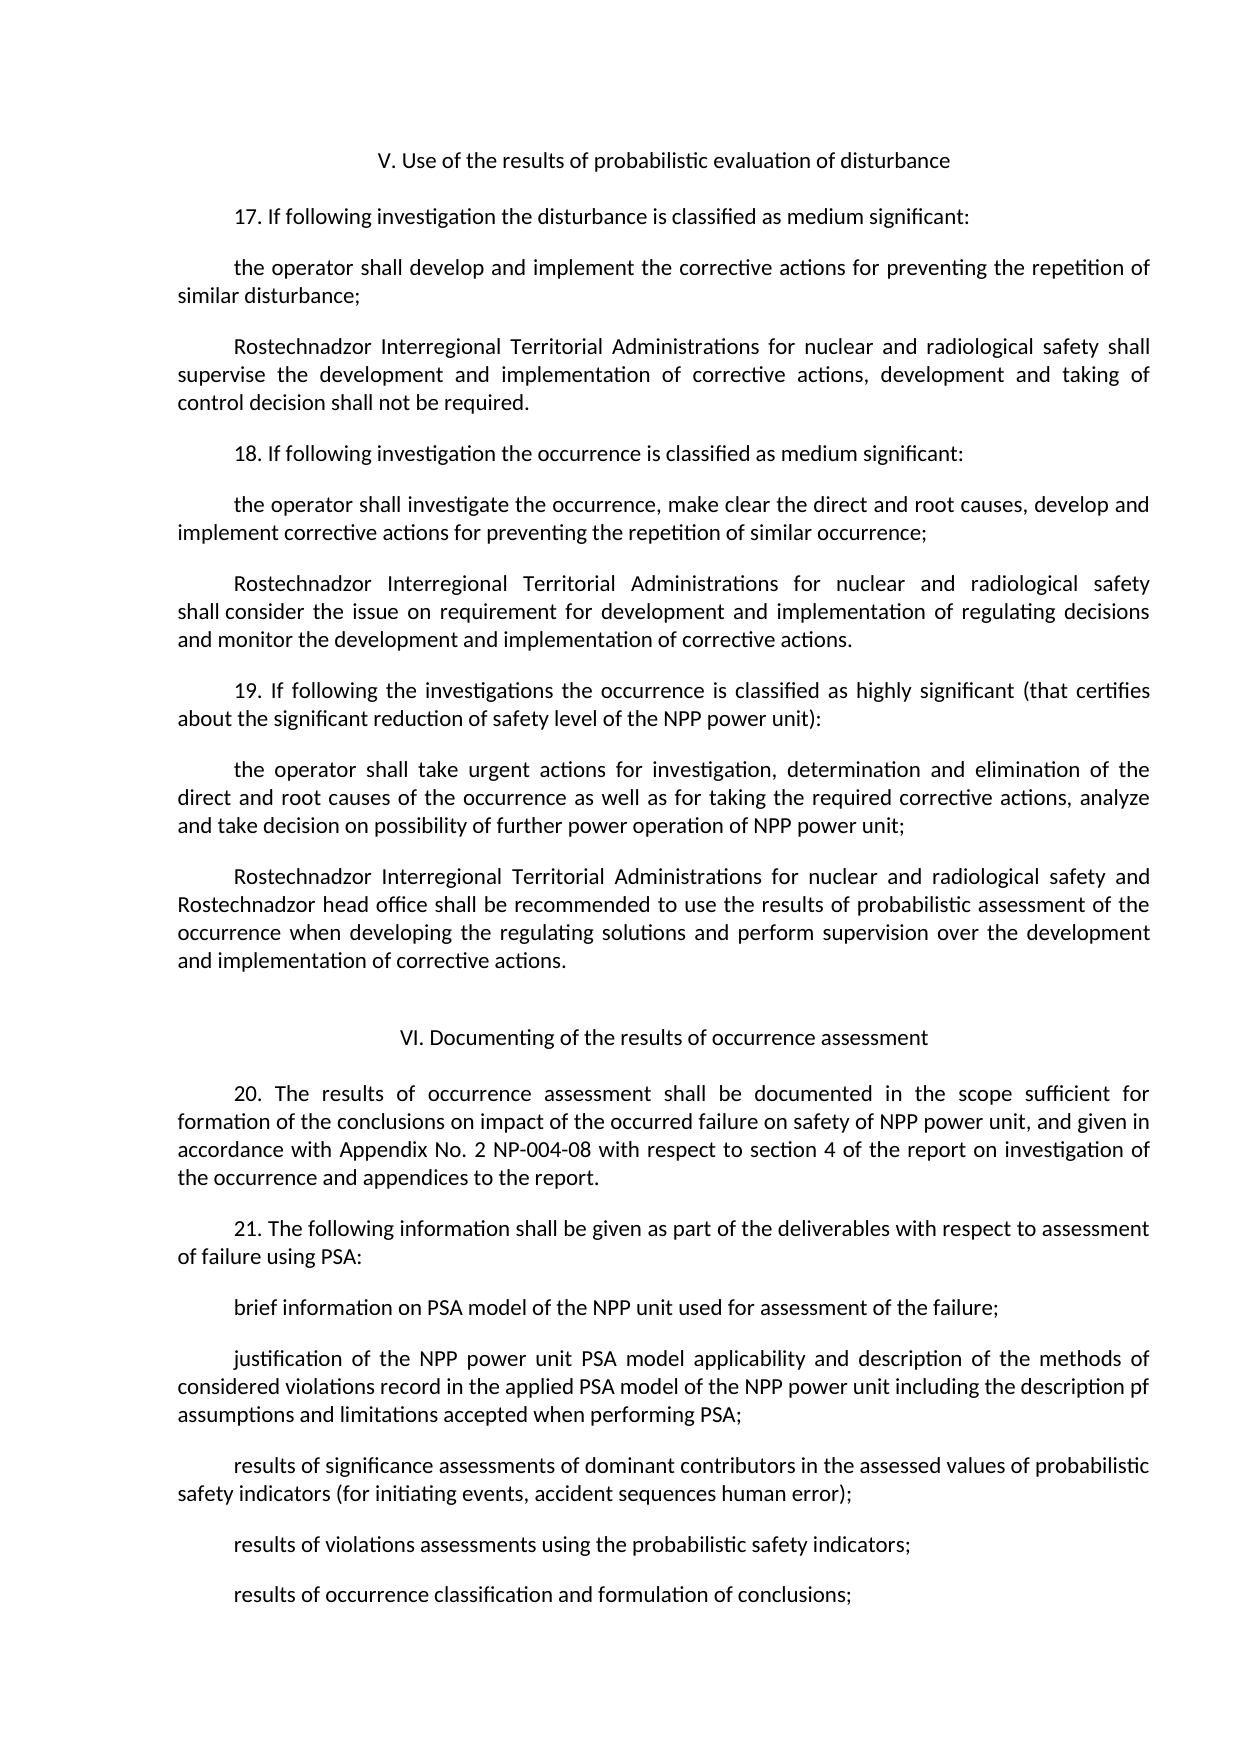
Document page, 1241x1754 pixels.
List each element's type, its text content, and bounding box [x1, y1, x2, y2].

text the operator shall develop and implement the corrective actions for preventing the repetition of similar disturbance; [177, 253, 1152, 309]
text brief information on PSA model of the NPP unit used for assessment of the failure; [177, 1293, 1152, 1321]
text justification of the NPP power unit PSA model applicability and description of the methods of considered violations record in the applied PSA model of the NPP power unit including the description pf assumptions and limitations accepted when performing PSA; [177, 1344, 1152, 1428]
text 21. The following information shall be given as part of the deliverables with respect to assessment of failure using PSA: [177, 1214, 1152, 1270]
text Rostechnadzor Interregional Territorial Administrations for nuclear and radiological safety and Rostechnadzor head office shall be recommended to use the results of probabilistic assessment of the occurrence when developing the regulating solutions and perform supervision over the development and implementation of corrective actions. [177, 862, 1152, 974]
text 20. The results of occurrence assessment shall be documented in the scope sufficient for formation of the conclusions on impact of the occurred failure on safety of NPP power unit, and given in accordance with Appendix No. 2 NP-004-08 with respect to section 4 of the report on investigation of the occurrence and appendices to the report. [177, 1079, 1152, 1191]
text 18. If following investigation the occurrence is classified as medium significant: [177, 439, 1152, 467]
text 17. If following investigation the disturbance is classified as medium significant: [177, 202, 1152, 230]
text the operator shall take urgent actions for investigation, determination and elimination of the direct and root causes of the occurrence as well as for taking the required corrective actions, analyze and take decision on possibility of further power operation of NPP power unit; [177, 755, 1152, 839]
text Rostechnadzor Interregional Territorial Administrations for nuclear and radiological safety shall supervise the development and implementation of corrective actions, development and taking of control decision shall not be required. [177, 332, 1152, 416]
text the operator shall investigate the occurrence, make clear the direct and root causes, develop and implement corrective actions for preventing the repetition of similar occurrence; [177, 490, 1152, 546]
text results of significance assessments of dominant contributors in the assessed values of probabilistic safety indicators (for initiating events, accident sequences human error); [177, 1451, 1152, 1507]
text results of occurrence classification and formulation of conclusions; [177, 1581, 1152, 1609]
text VI. Documenting of the results of occurrence assessment [177, 1023, 1152, 1051]
text V. Use of the results of probabilistic evaluation of disturbance [177, 146, 1152, 174]
text Rostechnadzor Interregional Territorial Administrations for nuclear and radiological safety shall consider the issue on requirement for development and implementation of regulating decisions and monitor the development and implementation of corrective actions. [177, 569, 1152, 653]
text results of violations assessments using the probabilistic safety indicators; [177, 1530, 1152, 1558]
text 19. If following the investigations the occurrence is classified as highly significant (that certifies about the significant reduction of safety level of the NPP power unit): [177, 676, 1152, 732]
